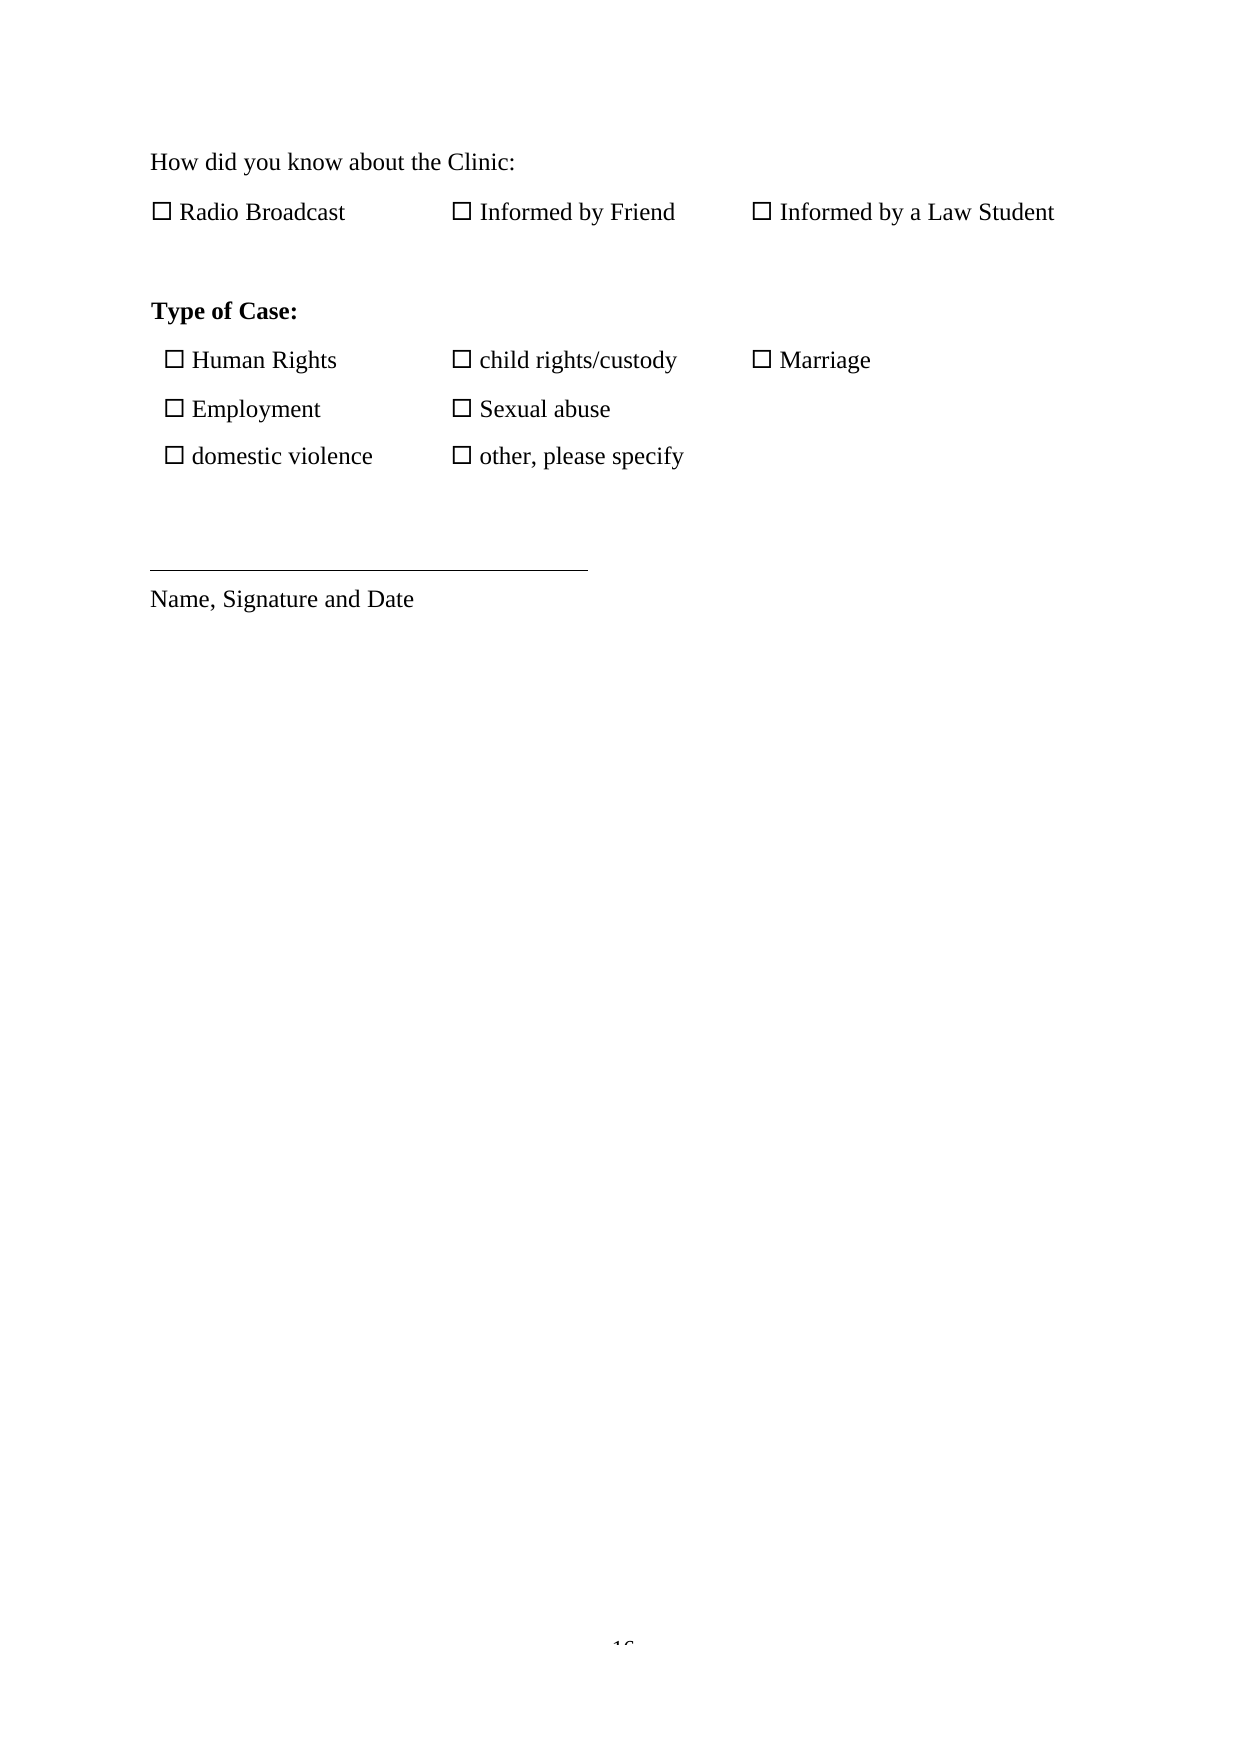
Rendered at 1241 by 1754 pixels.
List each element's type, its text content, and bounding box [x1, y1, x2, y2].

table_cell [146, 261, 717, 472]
text How did you know about the Clinic: [150, 147, 1198, 176]
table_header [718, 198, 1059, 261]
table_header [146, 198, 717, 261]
text Name, Signature and Date [150, 584, 1198, 612]
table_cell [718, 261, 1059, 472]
